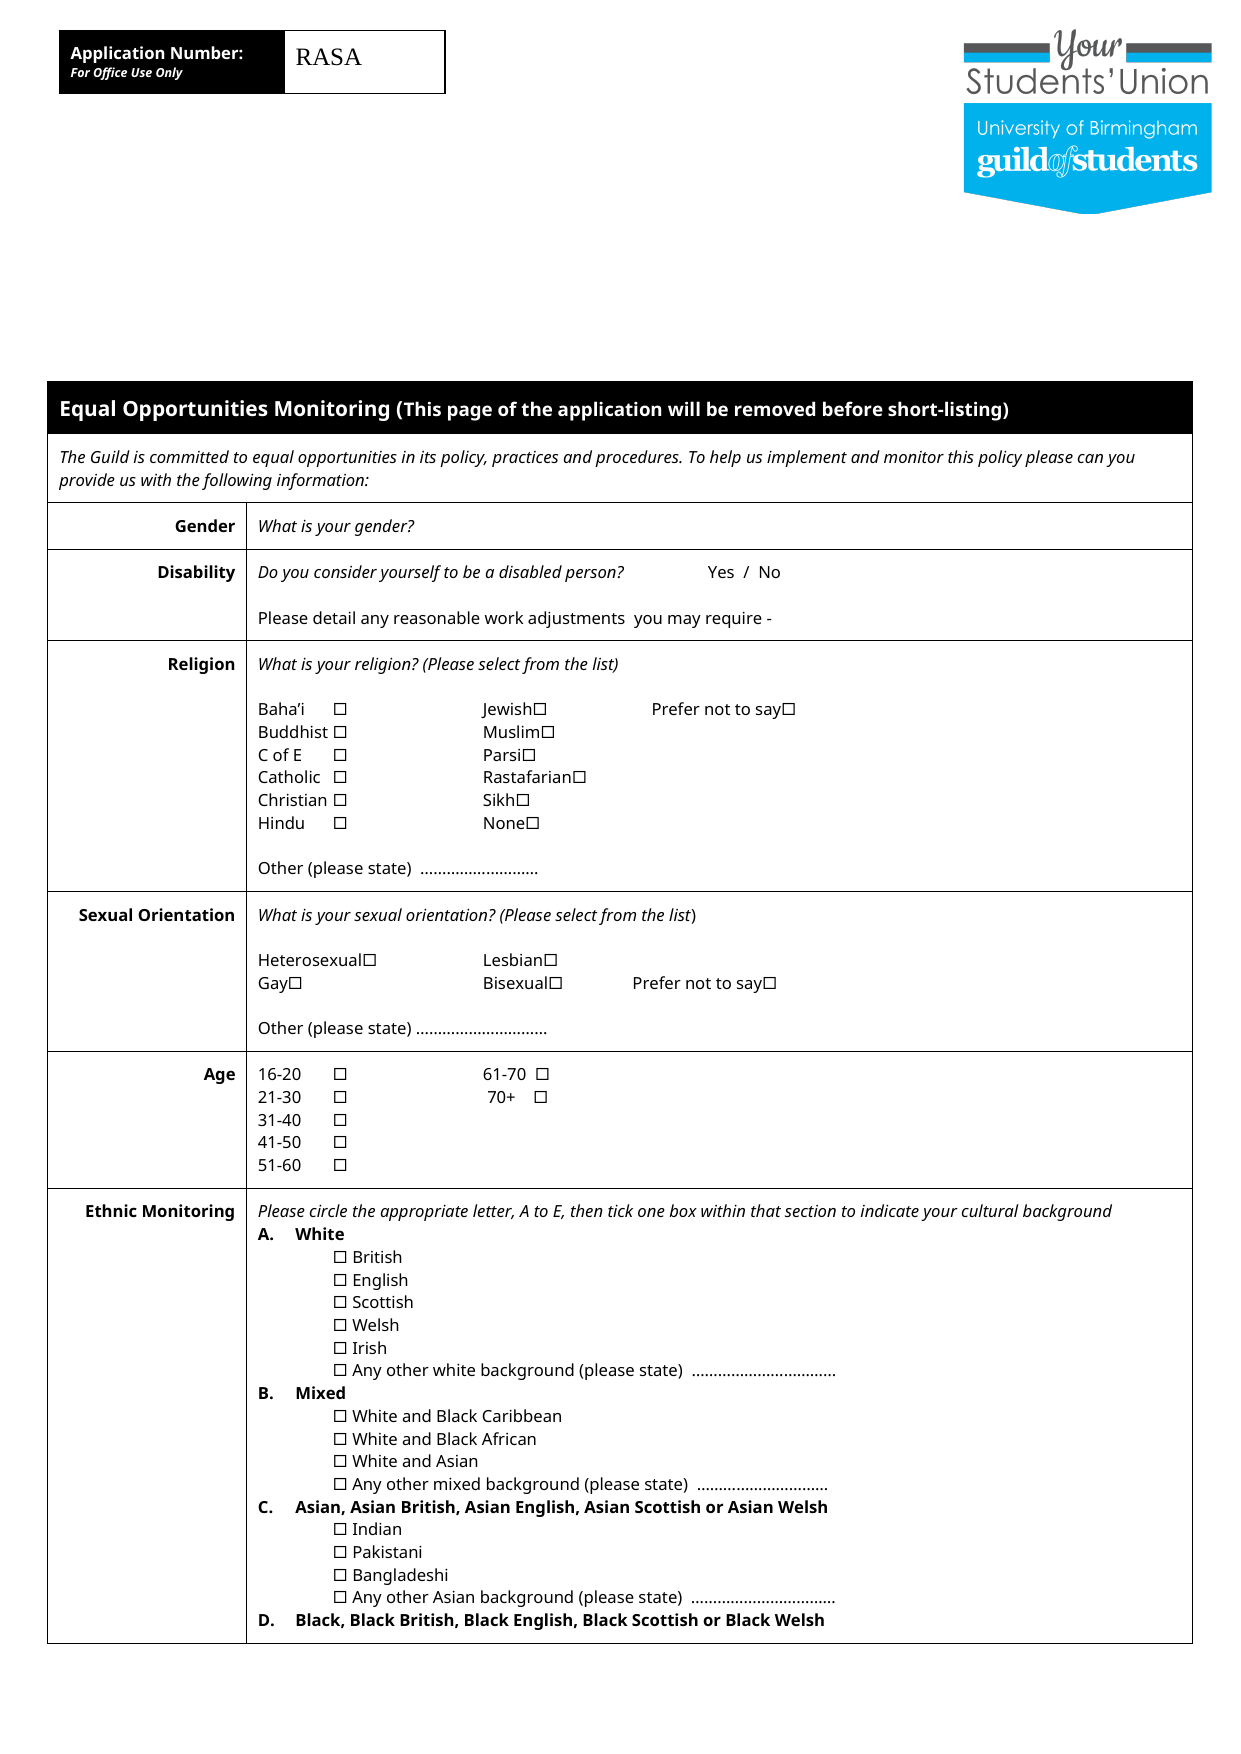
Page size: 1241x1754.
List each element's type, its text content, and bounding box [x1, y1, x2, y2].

table_header Equal Opportunities Monitoring (This page of the application will be removed before short-listing) [48, 383, 1192, 433]
table_cell Age [48, 1052, 246, 1188]
table_cell Gender [48, 503, 246, 548]
table_cell Ethnic Monitoring [48, 1189, 246, 1643]
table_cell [247, 1189, 1192, 1643]
table_cell Religion [48, 641, 246, 891]
table_cell What is your gender? [247, 503, 1192, 548]
table_cell Disability [48, 550, 246, 640]
table_cell What is your religion? (Please select from the list) Baha’i Jewish Prefer not to say Buddhist Muslim C of E Parsi Catholic Rastafarian Christian Sikh Hindu None Other (please state) ……………………… [247, 641, 1192, 891]
table_cell What is your sexual orientation? (Please select from the list) Heterosexual Lesbian Gay Bisexual Prefer not to say Other (please state) ………………………… [247, 892, 1192, 1051]
table_cell Sexual Orientation [48, 892, 246, 1051]
table_cell 16-20 61-70 21-30 70+ 31-40 41-50 51-60 [247, 1052, 1192, 1188]
table_cell The Guild is committed to equal opportunities in its policy, practices and procedures. To help us implement and monitor this policy please can you provide us with the following information: [48, 434, 1192, 502]
table_cell Do you consider yourself to be a disabled person? Yes / No Please detail any reasonable work adjustments you may require - [247, 550, 1192, 640]
